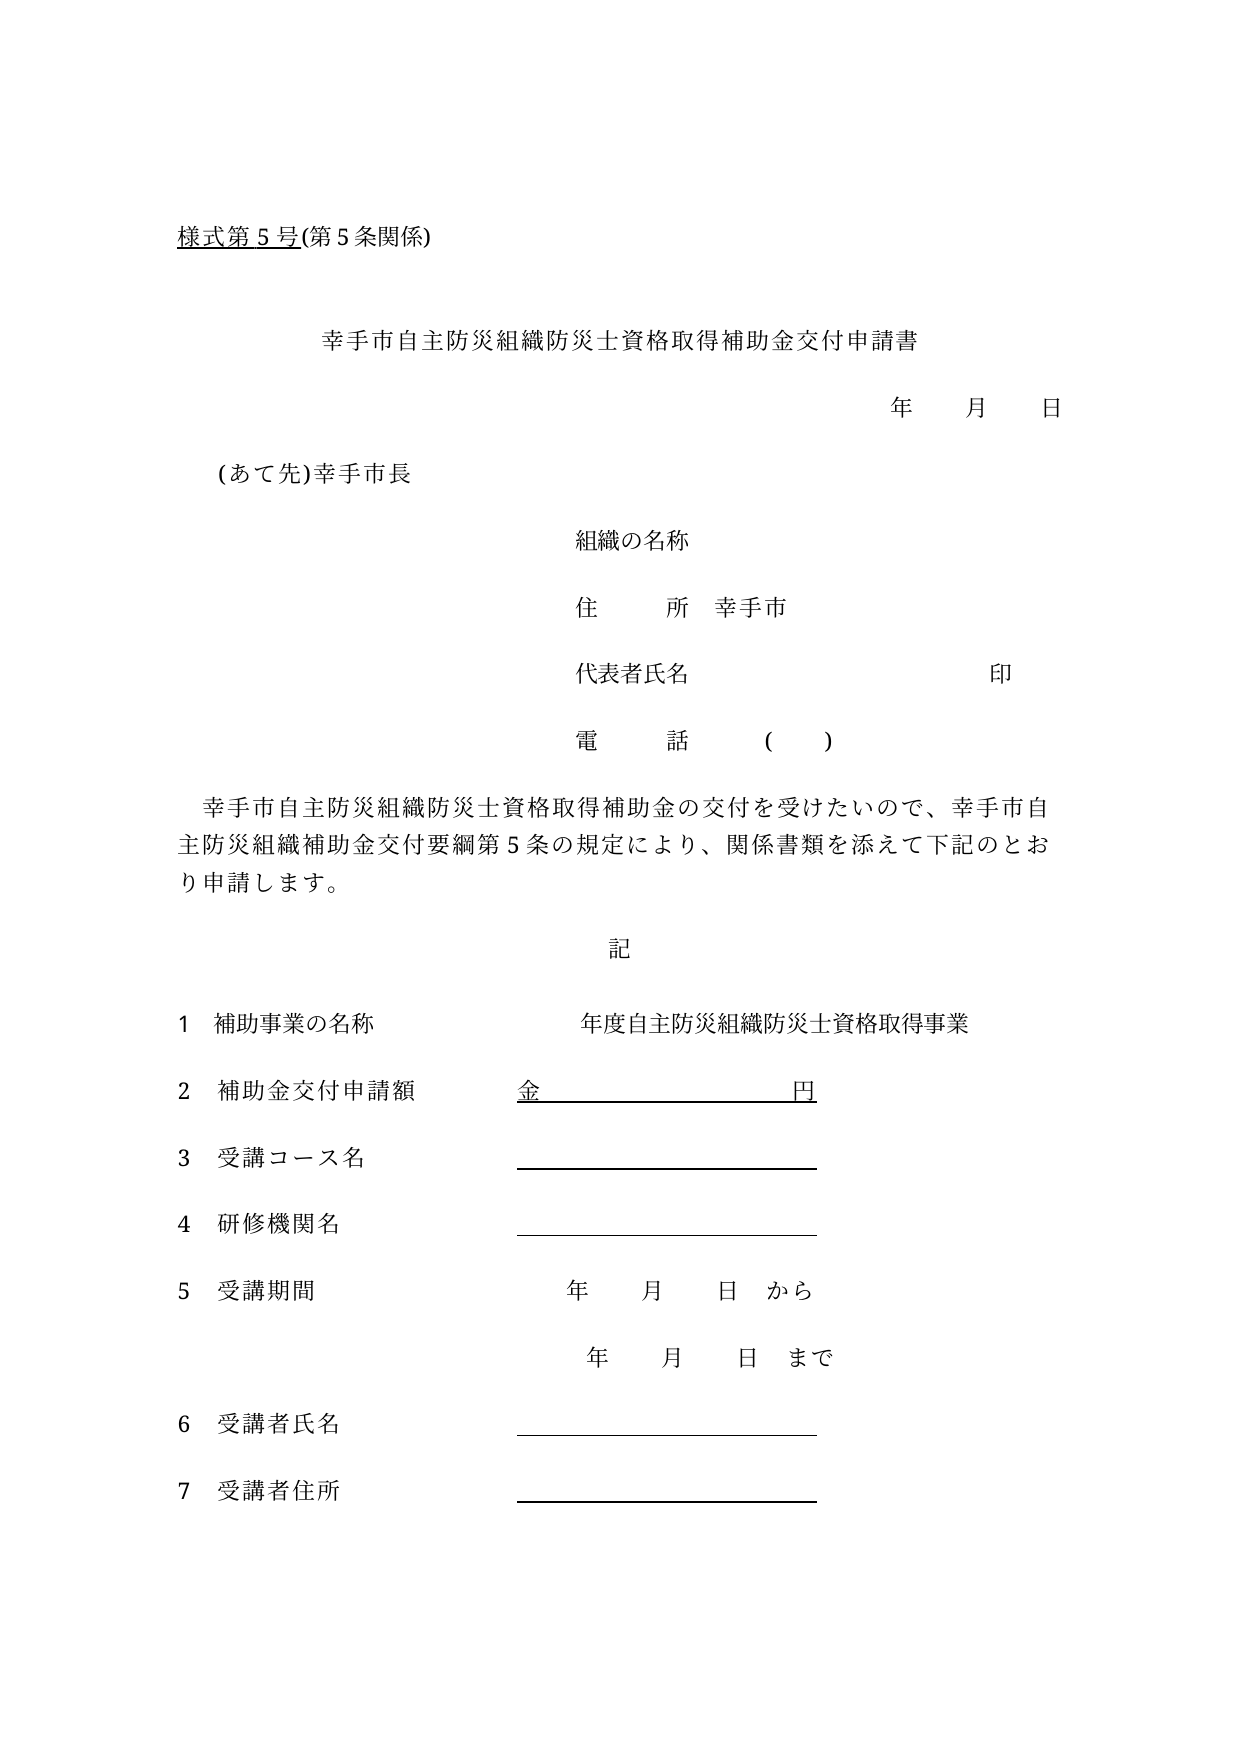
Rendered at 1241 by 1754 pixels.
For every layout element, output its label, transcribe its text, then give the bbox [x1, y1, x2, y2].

text 3 受講コース名 [177, 1138, 1063, 1175]
text 代表者氏名 印 [177, 654, 1063, 692]
text 7 受講者住所 [177, 1471, 1063, 1508]
subtitle 記 [177, 929, 1063, 967]
text 年 月 日 [177, 388, 1063, 425]
text 電 話 ( ) [177, 721, 1063, 758]
text 様式第5号(第5条関係) [177, 217, 1063, 254]
text 組織の名称 [177, 521, 1063, 558]
text 1 補助事業の名称 年度自主防災組織防災士資格取得事業 [177, 1004, 1063, 1042]
text 住 所 幸手市 [177, 588, 1063, 625]
text 年 月 日 まで [177, 1338, 1063, 1375]
text 幸手市自主防災組織防災士資格取得補助金交付申請書 [177, 321, 1063, 358]
text 4 研修機関名 [177, 1204, 1063, 1242]
text (あて先)幸手市長 [177, 454, 1063, 492]
text 5 受講期間 年 月 日 から [177, 1271, 1063, 1308]
text 2 補助金交付申請額 金 円 [177, 1071, 1063, 1108]
text 6 受講者氏名 [177, 1404, 1063, 1442]
text 幸手市自主防災組織防災士資格取得補助金の交付を受けたいので、幸手市自主防災組織補助金交付要綱第5条の規定により、関係書類を添えて下記のとおり申請します。 [177, 788, 1063, 900]
